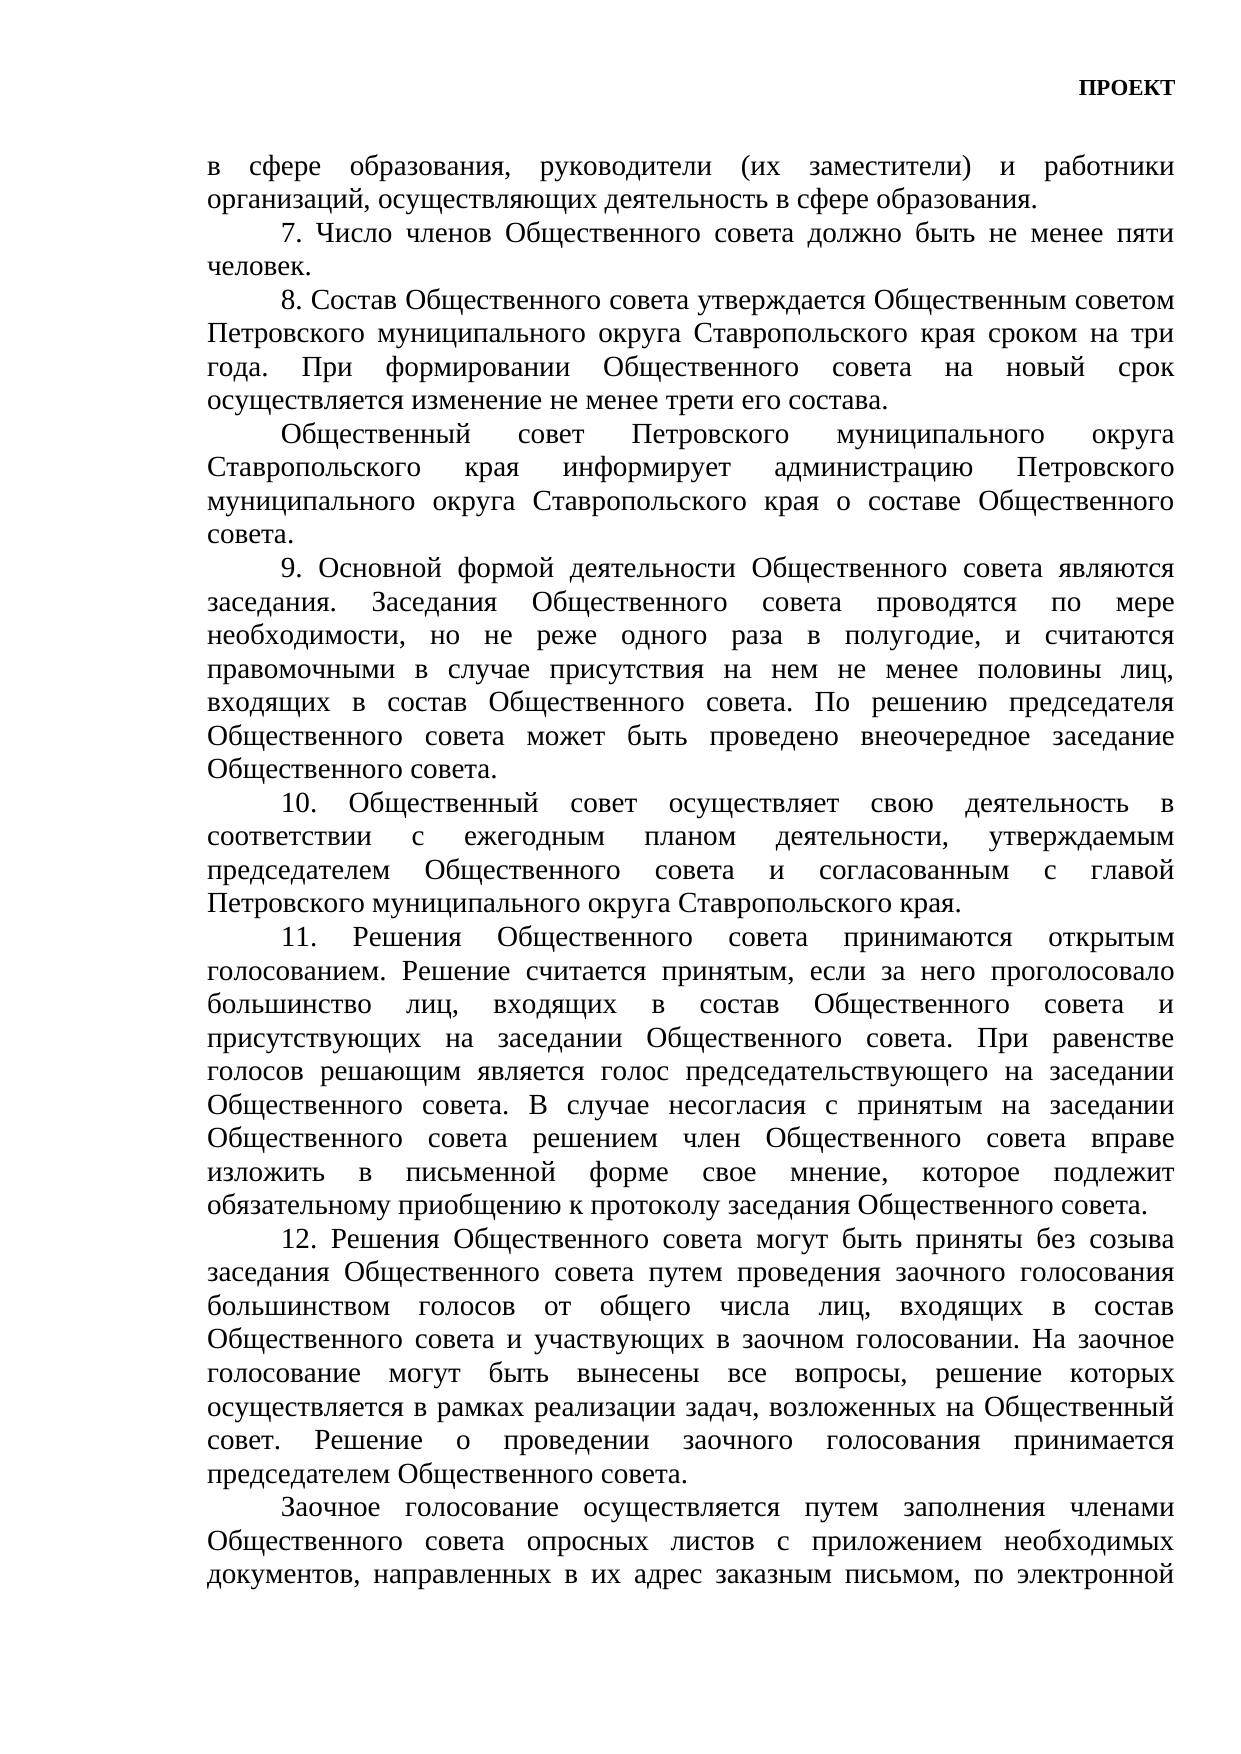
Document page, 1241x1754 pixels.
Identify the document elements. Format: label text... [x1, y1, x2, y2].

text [207, 1489, 1175, 1590]
text 12. Решения Общественного совета могут быть приняты без созыва заседания Общественного совета путем проведения заочного голосования большинством голосов от общего числа лиц, входящих в состав Общественного совета и участвующих в заочном голосовании. На заочное голосование могут быть вынесены все вопросы, решение которых осуществляется в рамках реализации задач, возложенных на Общественный совет. Решение о проведении заочного голосования принимается председателем Общественного совета. [207, 1221, 1175, 1489]
text Общественный совет Петровского муниципального округа Ставропольского края информирует администрацию Петровского муниципального округа Ставропольского края о составе Общественного совета. [207, 416, 1175, 550]
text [207, 148, 1175, 215]
text 11. Решения Общественного совета принимаются открытым голосованием. Решение считается принятым, если за него проголосовало большинство лиц, входящих в состав Общественного совета и присутствующих на заседании Общественного совета. При равенстве голосов решающим является голос председательствующего на заседании Общественного совета. В случае несогласия с принятым на заседании Общественного совета решением член Общественного совета вправе изложить в письменной форме свое мнение, которое подлежит обязательному приобщению к протоколу заседания Общественного совета. [207, 919, 1175, 1221]
text 9. Основной формой деятельности Общественного совета являются заседания. Заседания Общественного совета проводятся по мере необходимости, но не реже одного раза в полугодие, и считаются правомочными в случае присутствия на нем не менее половины лиц, входящих в состав Общественного совета. По решению председателя Общественного совета может быть проведено внеочередное заседание Общественного совета. [207, 550, 1175, 785]
text 7. Число членов Общественного совета должно быть не менее пяти человек. [207, 215, 1175, 282]
text 10. Общественный совет осуществляет свою деятельность в соответствии с ежегодным планом деятельности, утверждаемым председателем Общественного совета и согласованным с главой Петровского муниципального округа Ставропольского края. [207, 785, 1175, 919]
text 8. Состав Общественного совета утверждается Общественным советом Петровского муниципального округа Ставропольского края сроком на три года. При формировании Общественного совета на новый срок осуществляется изменение не менее трети его состава. [207, 282, 1175, 416]
